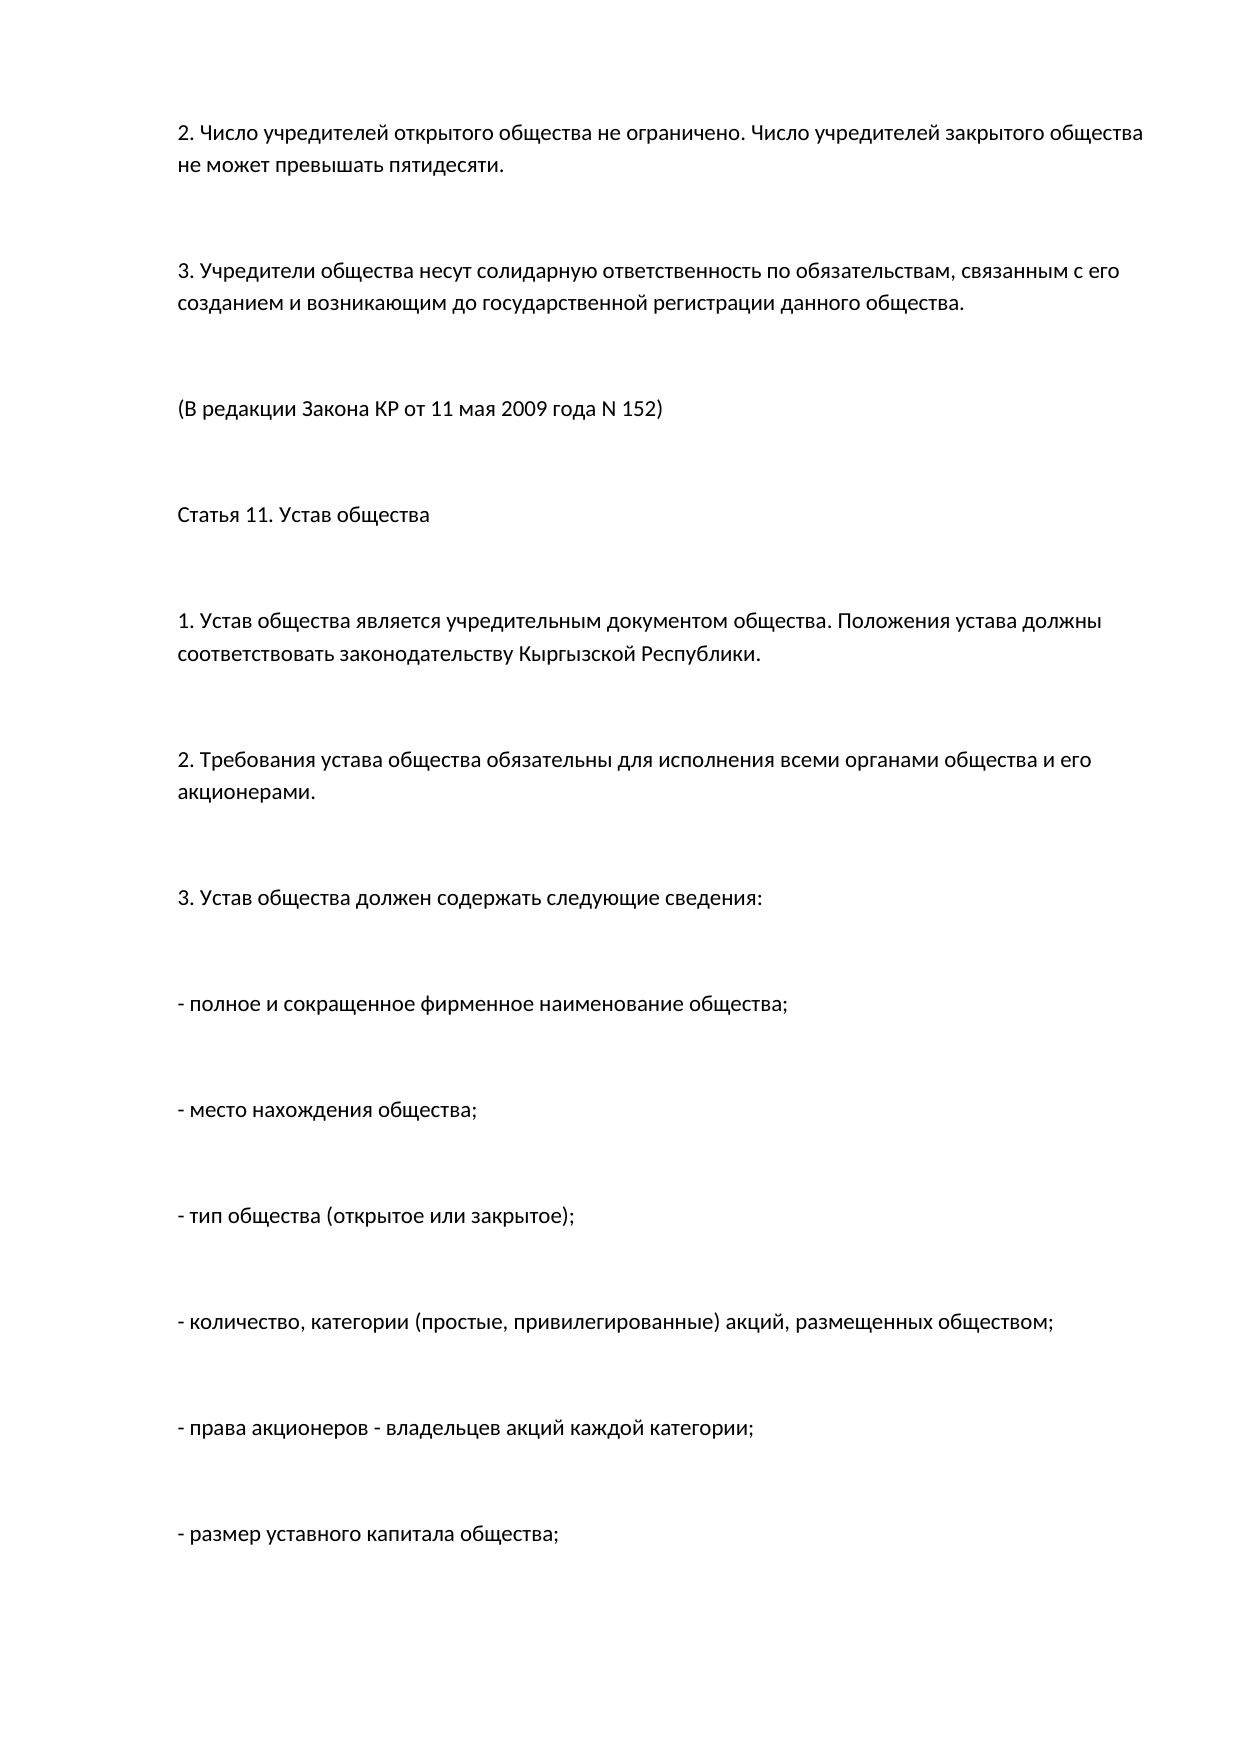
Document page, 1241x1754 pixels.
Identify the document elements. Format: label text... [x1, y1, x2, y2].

text - количество, категории (простые, привилегированные) акций, размещенных обществом; [177, 1307, 1152, 1335]
text - место нахождения общества; [177, 1095, 1152, 1123]
text - размер уставного капитала общества; [177, 1519, 1152, 1547]
text (В редакции Закона КР от 11 мая 2009 года N 152) [177, 394, 1152, 423]
text - полное и сокращенное фирменное наименование общества; [177, 989, 1152, 1017]
text 3. Устав общества должен содержать следующие сведения: [177, 883, 1152, 911]
text - тип общества (открытое или закрытое); [177, 1201, 1152, 1229]
text 2. Число учредителей открытого общества не ограничено. Число учредителей закрытого общества не может превышать пятидесяти. [177, 118, 1152, 178]
text 1. Устав общества является учредительным документом общества. Положения устава должны соответствовать законодательству Кыргызской Республики. [177, 607, 1152, 667]
text 3. Учредители общества несут солидарную ответственность по обязательствам, связанным с его созданием и возникающим до государственной регистрации данного общества. [177, 256, 1152, 317]
text Статья 11. Устав общества [177, 501, 1152, 529]
text 2. Требования устава общества обязательны для исполнения всеми органами общества и его акционерами. [177, 745, 1152, 805]
text - права акционеров - владельцев акций каждой категории; [177, 1413, 1152, 1441]
